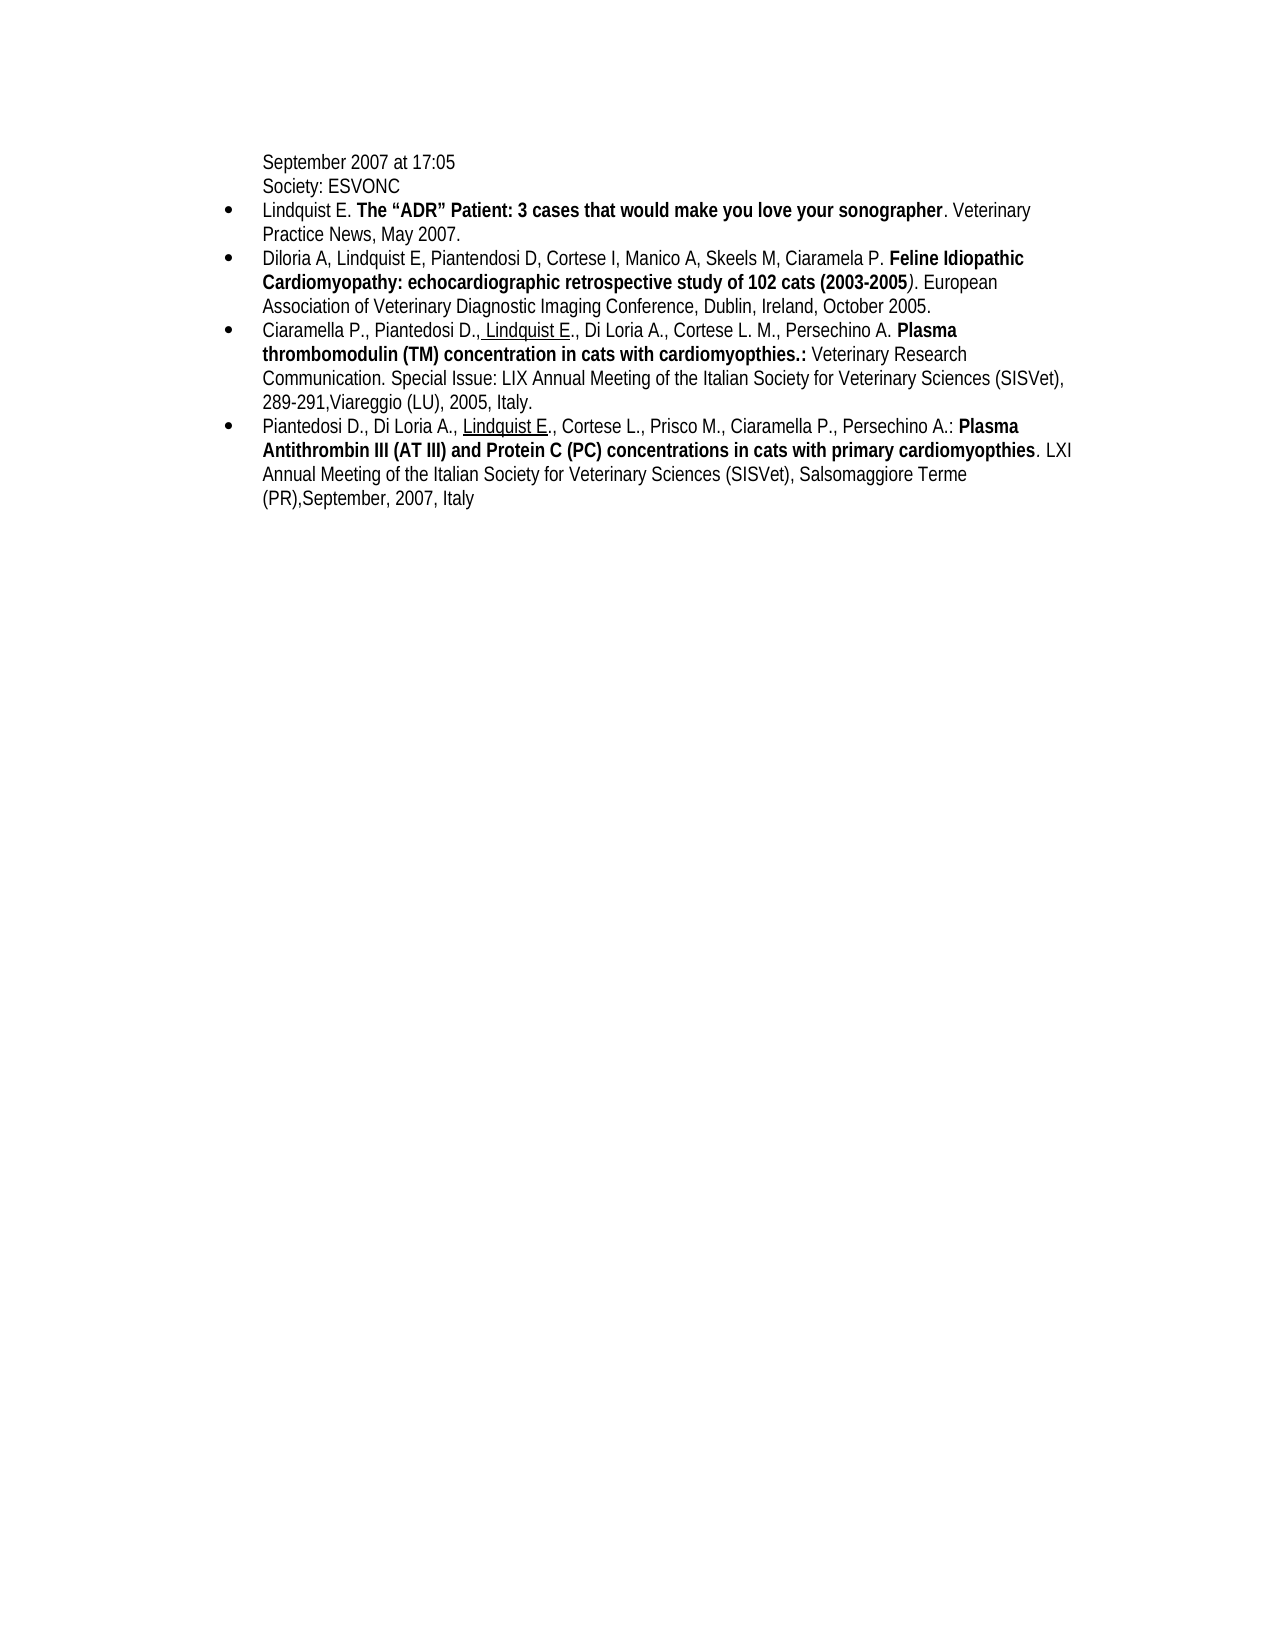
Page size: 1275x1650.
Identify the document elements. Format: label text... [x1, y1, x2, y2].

list Lindquist E. The “ADR” Patient: 3 cases that would make you love your sonographer. Veterinary Practice News, May 2007. [225, 198, 1087, 246]
list Piantedosi D., Di Loria A., Lindquist E., Cortese L., Prisco M., Ciaramella P., Persechino A.: Plasma Antithrombin III (AT III) and Protein C (PC) concentrations in cats with primary cardiomyopthies. LXI Annual Meeting of the Italian Society for Veterinary Sciences (SISVet), Salsomaggiore Terme (PR),September, 2007, Italy [225, 413, 1087, 538]
list Diloria A, Lindquist E, Piantendosi D, Cortese I, Manico A, Skeels M, Ciaramela P. Feline Idiopathic Cardiomyopathy: echocardiographic retrospective study of 102 cats (2003-2005). European Association of Veterinary Diagnostic Imaging Conference, Dublin, Ireland, October 2005. [225, 246, 1087, 318]
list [225, 150, 1087, 198]
list Ciaramella P., Piantedosi D., Lindquist E., Di Loria A., Cortese L. M., Persechino A. Plasma thrombomodulin (TM) concentration in cats with cardiomyopthies.: Veterinary Research Communication. Special Issue: LIX Annual Meeting of the Italian Society for Veterinary Sciences (SISVet), 289-291,Viareggio (LU), 2005, Italy. [225, 318, 1087, 413]
